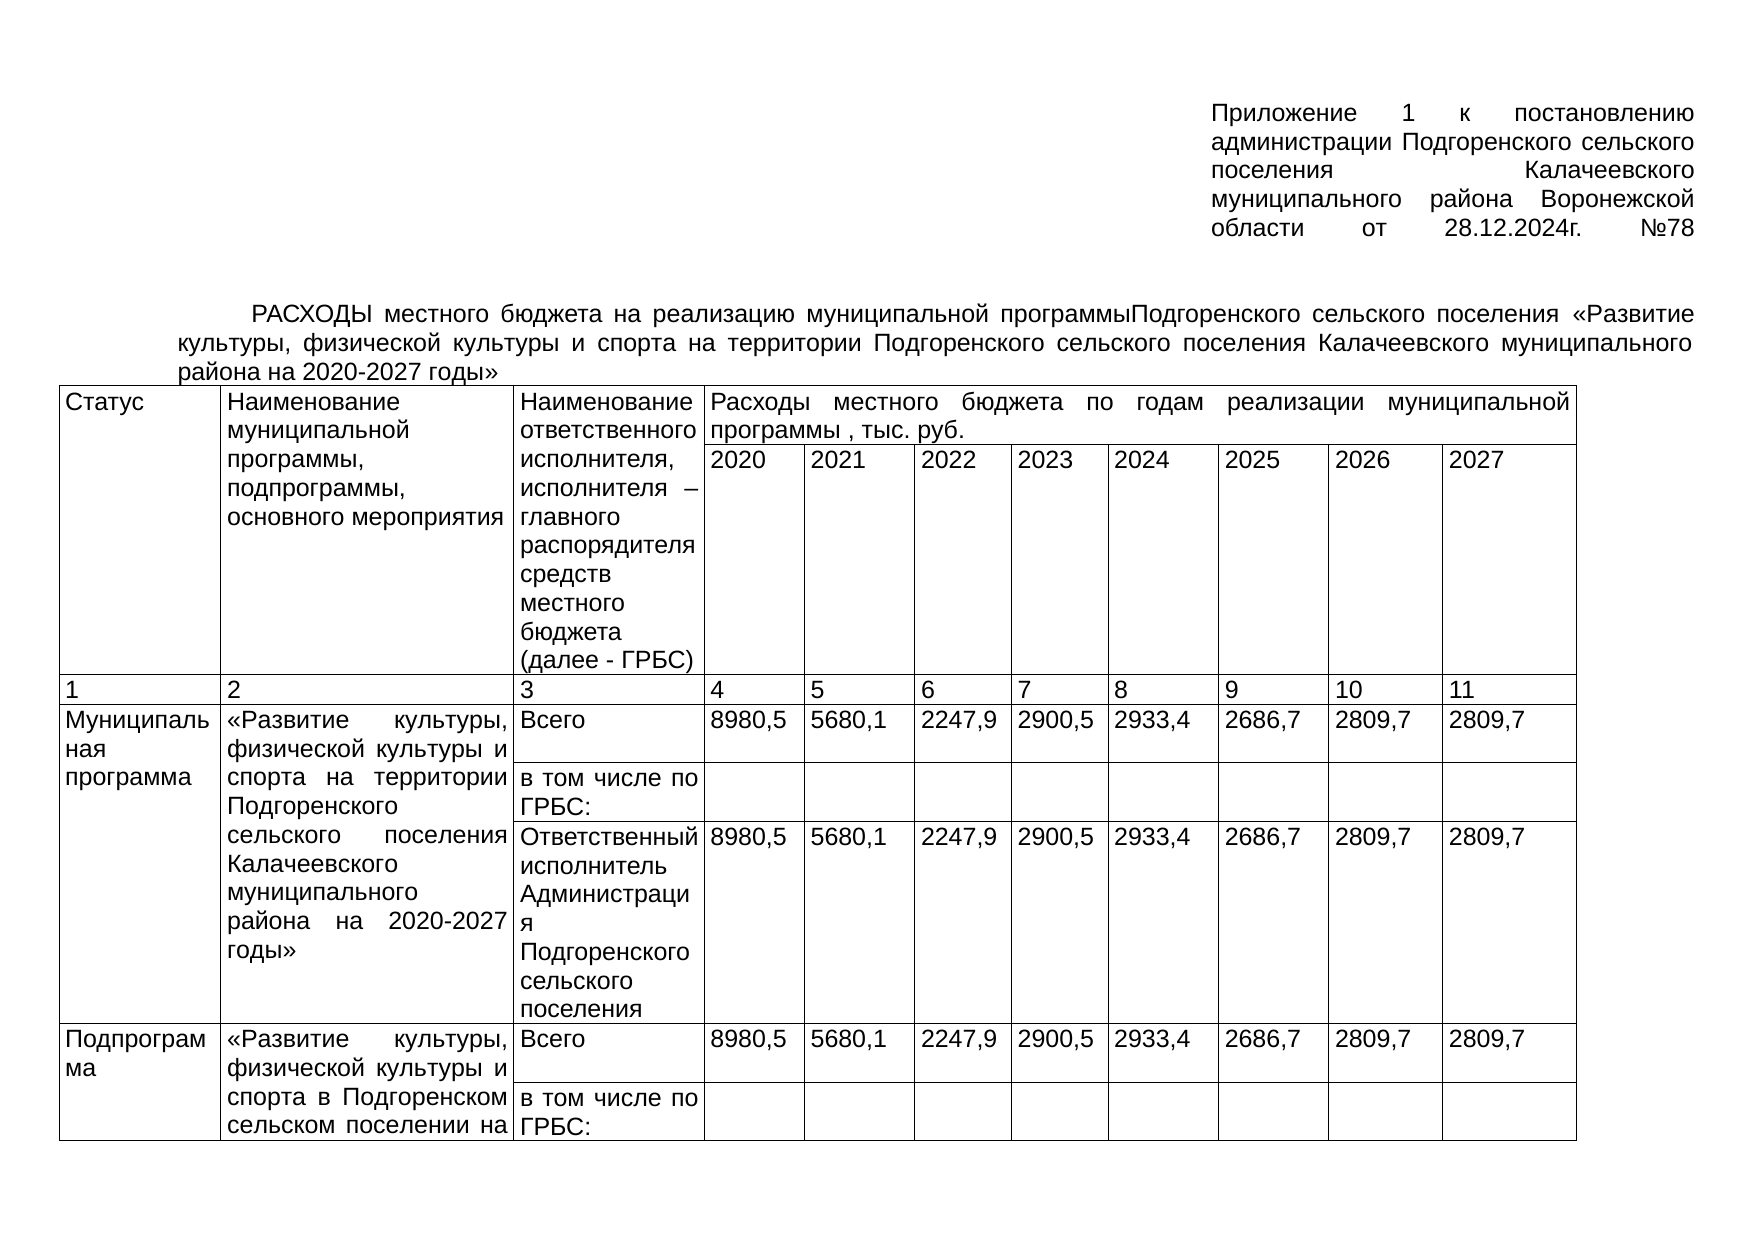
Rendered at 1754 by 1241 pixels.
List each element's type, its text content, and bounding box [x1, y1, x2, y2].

table_cell [1443, 763, 1576, 821]
table_cell [1219, 1083, 1328, 1140]
table_cell 3 [514, 675, 704, 704]
table_cell 2024 [1109, 445, 1218, 674]
table_cell Всего [514, 1024, 704, 1082]
table_cell 10 [1329, 675, 1442, 704]
table_header Наименование ответственного исполнителя, исполнителя – главного распорядителя средств местного бюджета (далее - ГРБС) [514, 386, 704, 674]
table_cell [915, 1083, 1011, 1140]
table_cell 8980,5 [705, 705, 804, 762]
table_header Расходы местного бюджета по годам реализации муниципальной программы , тыс. руб. [705, 386, 1576, 444]
table_cell «Развитие культуры, физической культуры и спорта на территории Подгоренского сельского поселения Калачеевского муниципального района на 2020-2027 годы» [221, 705, 513, 1023]
table_cell 2900,5 [1012, 1024, 1108, 1082]
table_cell 4 [705, 675, 804, 704]
table_cell 5680,1 [805, 822, 914, 1023]
table_cell [805, 1083, 914, 1140]
table_cell 6 [915, 675, 1011, 704]
table_cell 2809,7 [1443, 1024, 1576, 1082]
table_cell 8980,5 [705, 1024, 804, 1082]
text Приложение 1 к постановлению администрации Подгоренского сельского поселения Калачеевского муниципального района Воронежской области от 28.12.2024г. №78 [251, 98, 1695, 270]
table_cell 11 [1443, 675, 1576, 704]
table_cell в том числе по ГРБС: [514, 763, 704, 821]
table_cell 2686,7 [1219, 705, 1328, 762]
table_header Наименование муниципальной программы, подпрограммы, основного мероприятия [221, 386, 513, 674]
table_cell [1109, 763, 1218, 821]
table_cell 2027 [1443, 445, 1576, 674]
table_cell 5 [805, 675, 914, 704]
table_cell [705, 763, 804, 821]
table_cell [1329, 1083, 1442, 1140]
table_cell [1443, 1083, 1576, 1140]
table_cell 5680,1 [805, 1024, 914, 1082]
table_cell 2020 [705, 445, 804, 674]
table_cell 2686,7 [1219, 1024, 1328, 1082]
table_cell 2025 [1219, 445, 1328, 674]
table_cell 8 [1109, 675, 1218, 704]
table_cell 2 [221, 675, 513, 704]
table_cell [705, 1083, 804, 1140]
table_header Статус [60, 386, 220, 674]
table_cell 2809,7 [1443, 705, 1576, 762]
table_cell 2686,7 [1219, 822, 1328, 1023]
table_cell 2247,9 [915, 705, 1011, 762]
table_cell «Развитие культуры, физической культуры и спорта в Подгоренском сельском поселении на 2020-2027 годы» [221, 1024, 513, 1140]
table_cell 2247,9 [915, 1024, 1011, 1082]
table_cell 2023 [1012, 445, 1108, 674]
table_cell 5680,1 [805, 705, 914, 762]
table_cell 2026 [1329, 445, 1442, 674]
table_cell [805, 763, 914, 821]
table_cell 2809,7 [1329, 822, 1442, 1023]
table_cell [1012, 1083, 1108, 1140]
table_cell 2933,4 [1109, 822, 1218, 1023]
table_cell Муниципальная программа [60, 705, 220, 1023]
table_cell [915, 763, 1011, 821]
table_cell в том числе по ГРБС: [514, 1083, 704, 1140]
table_cell 8980,5 [705, 822, 804, 1023]
table_cell 2933,4 [1109, 705, 1218, 762]
table_cell 9 [1219, 675, 1328, 704]
table_cell 2809,7 [1329, 705, 1442, 762]
table_cell 2809,7 [1329, 1024, 1442, 1082]
table_cell Ответственный исполнитель Администрация Подгоренского сельского поселения [514, 822, 704, 1023]
table_cell Подпрограмма [60, 1024, 220, 1140]
table_cell [1012, 763, 1108, 821]
text РАСХОДЫ местного бюджета на реализацию муниципальной программыПодгоренского сельского поселения «Развитие культуры, физической культуры и спорта на территории Подгоренского сельского поселения Калачеевского муниципального района на 2020-2027 годы» [177, 299, 1695, 385]
table_cell 2022 [915, 445, 1011, 674]
table_cell 1 [60, 675, 220, 704]
table_cell 2809,7 [1443, 822, 1576, 1023]
table_cell [1329, 763, 1442, 821]
table_cell [1109, 1083, 1218, 1140]
table_cell [1219, 763, 1328, 821]
table_cell Всего [514, 705, 704, 762]
table_cell 2247,9 [915, 822, 1011, 1023]
table_cell 2933,4 [1109, 1024, 1218, 1082]
table_cell 7 [1012, 675, 1108, 704]
table_cell 2900,5 [1012, 705, 1108, 762]
table_cell 2900,5 [1012, 822, 1108, 1023]
table_cell 2021 [805, 445, 914, 674]
